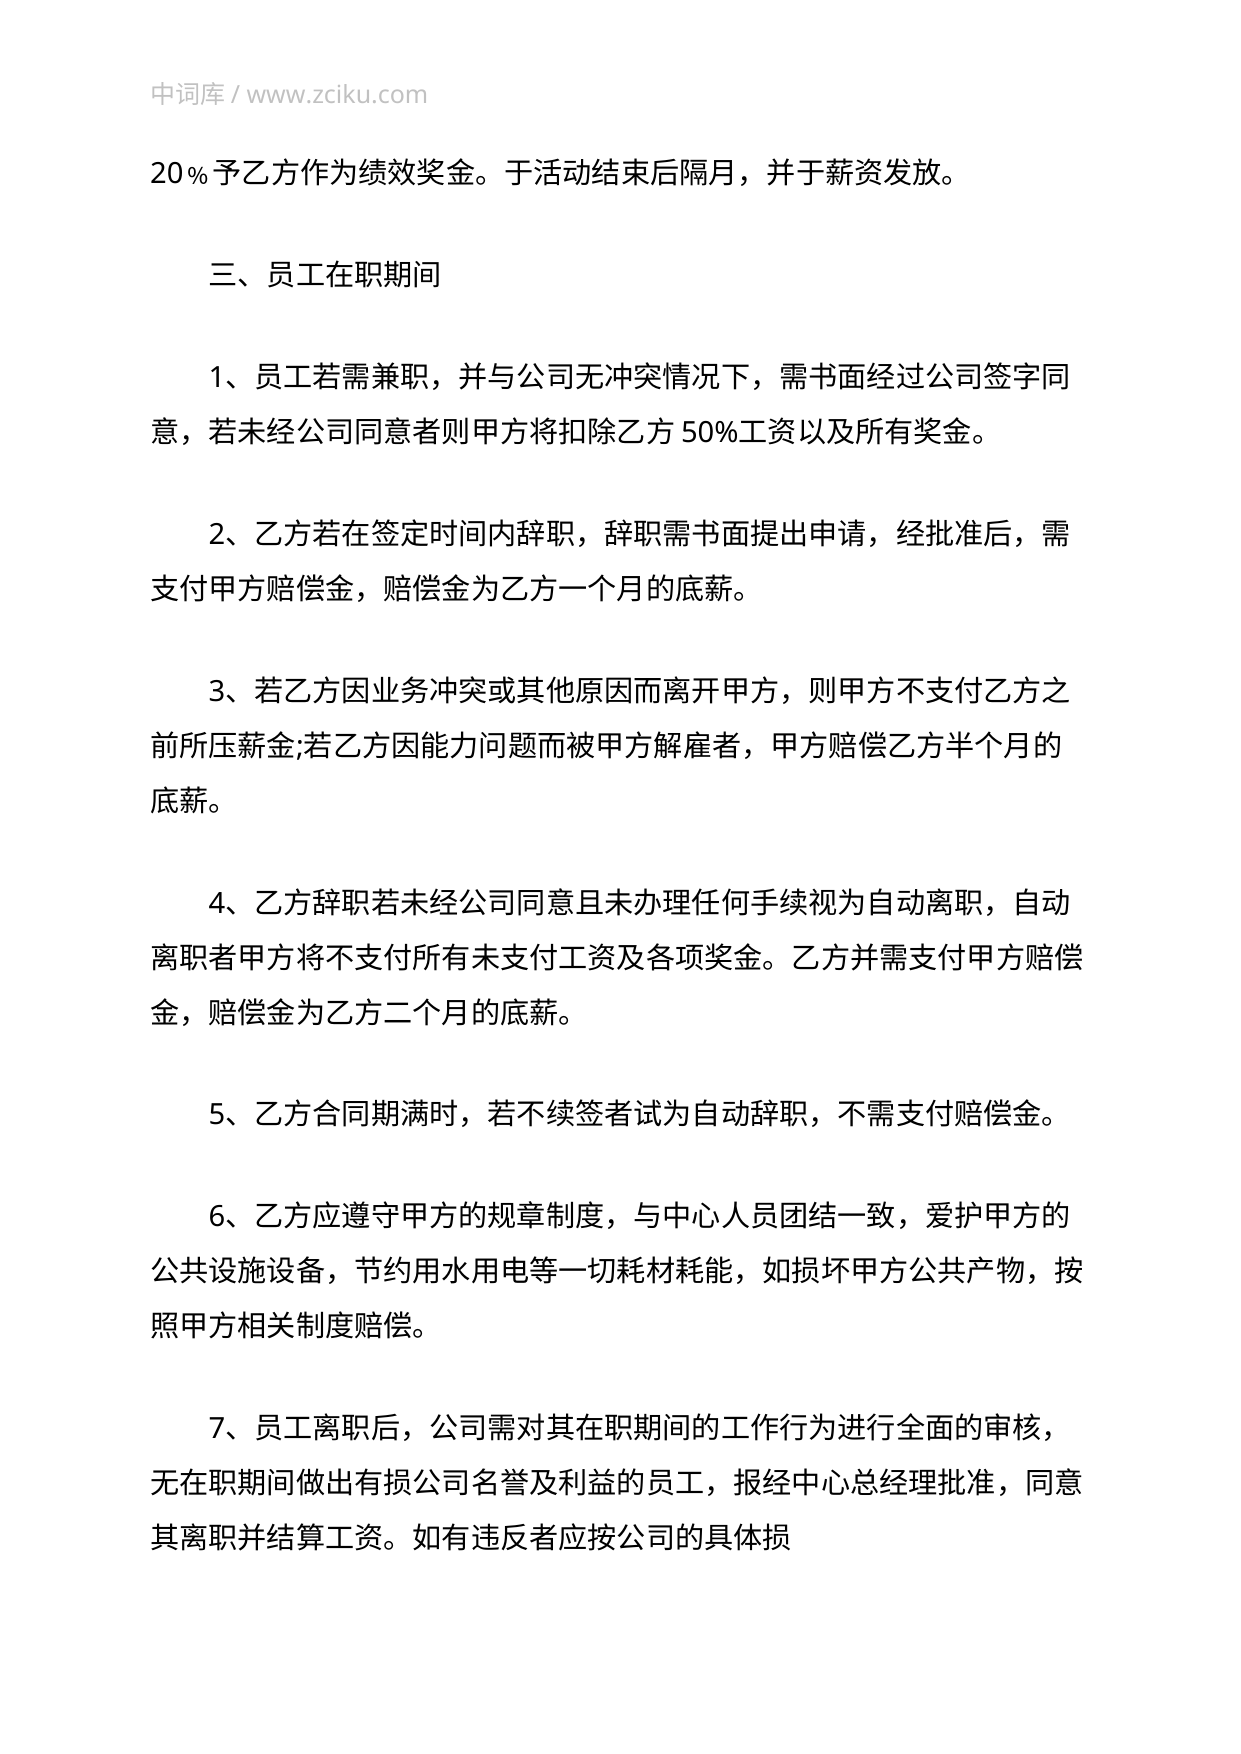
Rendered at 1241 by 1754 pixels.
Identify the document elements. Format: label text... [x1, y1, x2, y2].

text 2、乙方若在签定时间内辞职，辞职需书面提出申请，经批准后，需支付甲方赔偿金，赔偿金为乙方一个月的底薪。 [150, 511, 1090, 608]
text 7、员工离职后，公司需对其在职期间的工作行为进行全面的审核，无在职期间做出有损公司名誉及利益的员工，报经中心总经理批准，同意其离职并结算工资。如有违反者应按公司的具体损 [150, 1404, 1090, 1557]
text 3、若乙方因业务冲突或其他原因而离开甲方，则甲方不支付乙方之前所压薪金;若乙方因能力问题而被甲方解雇者，甲方赔偿乙方半个月的底薪。 [150, 667, 1090, 820]
text 1、员工若需兼职，并与公司无冲突情况下，需书面经过公司签字同意，若未经公司同意者则甲方将扣除乙方50%工资以及所有奖金。 [150, 354, 1090, 451]
text 三、员工在职期间 [150, 252, 1090, 294]
text 5、乙方合同期满时，若不续签者试为自动辞职，不需支付赔偿金。 [150, 1091, 1090, 1133]
text 4、乙方辞职若未经公司同意且未办理任何手续视为自动离职，自动离职者甲方将不支付所有未支付工资及各项奖金。乙方并需支付甲方赔偿金，赔偿金为乙方二个月的底薪。 [150, 879, 1090, 1031]
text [150, 150, 1090, 192]
text 6、乙方应遵守甲方的规章制度，与中心人员团结一致，爱护甲方的公共设施设备，节约用水用电等一切耗材耗能，如损坏甲方公共产物，按照甲方相关制度赔偿。 [150, 1193, 1090, 1345]
